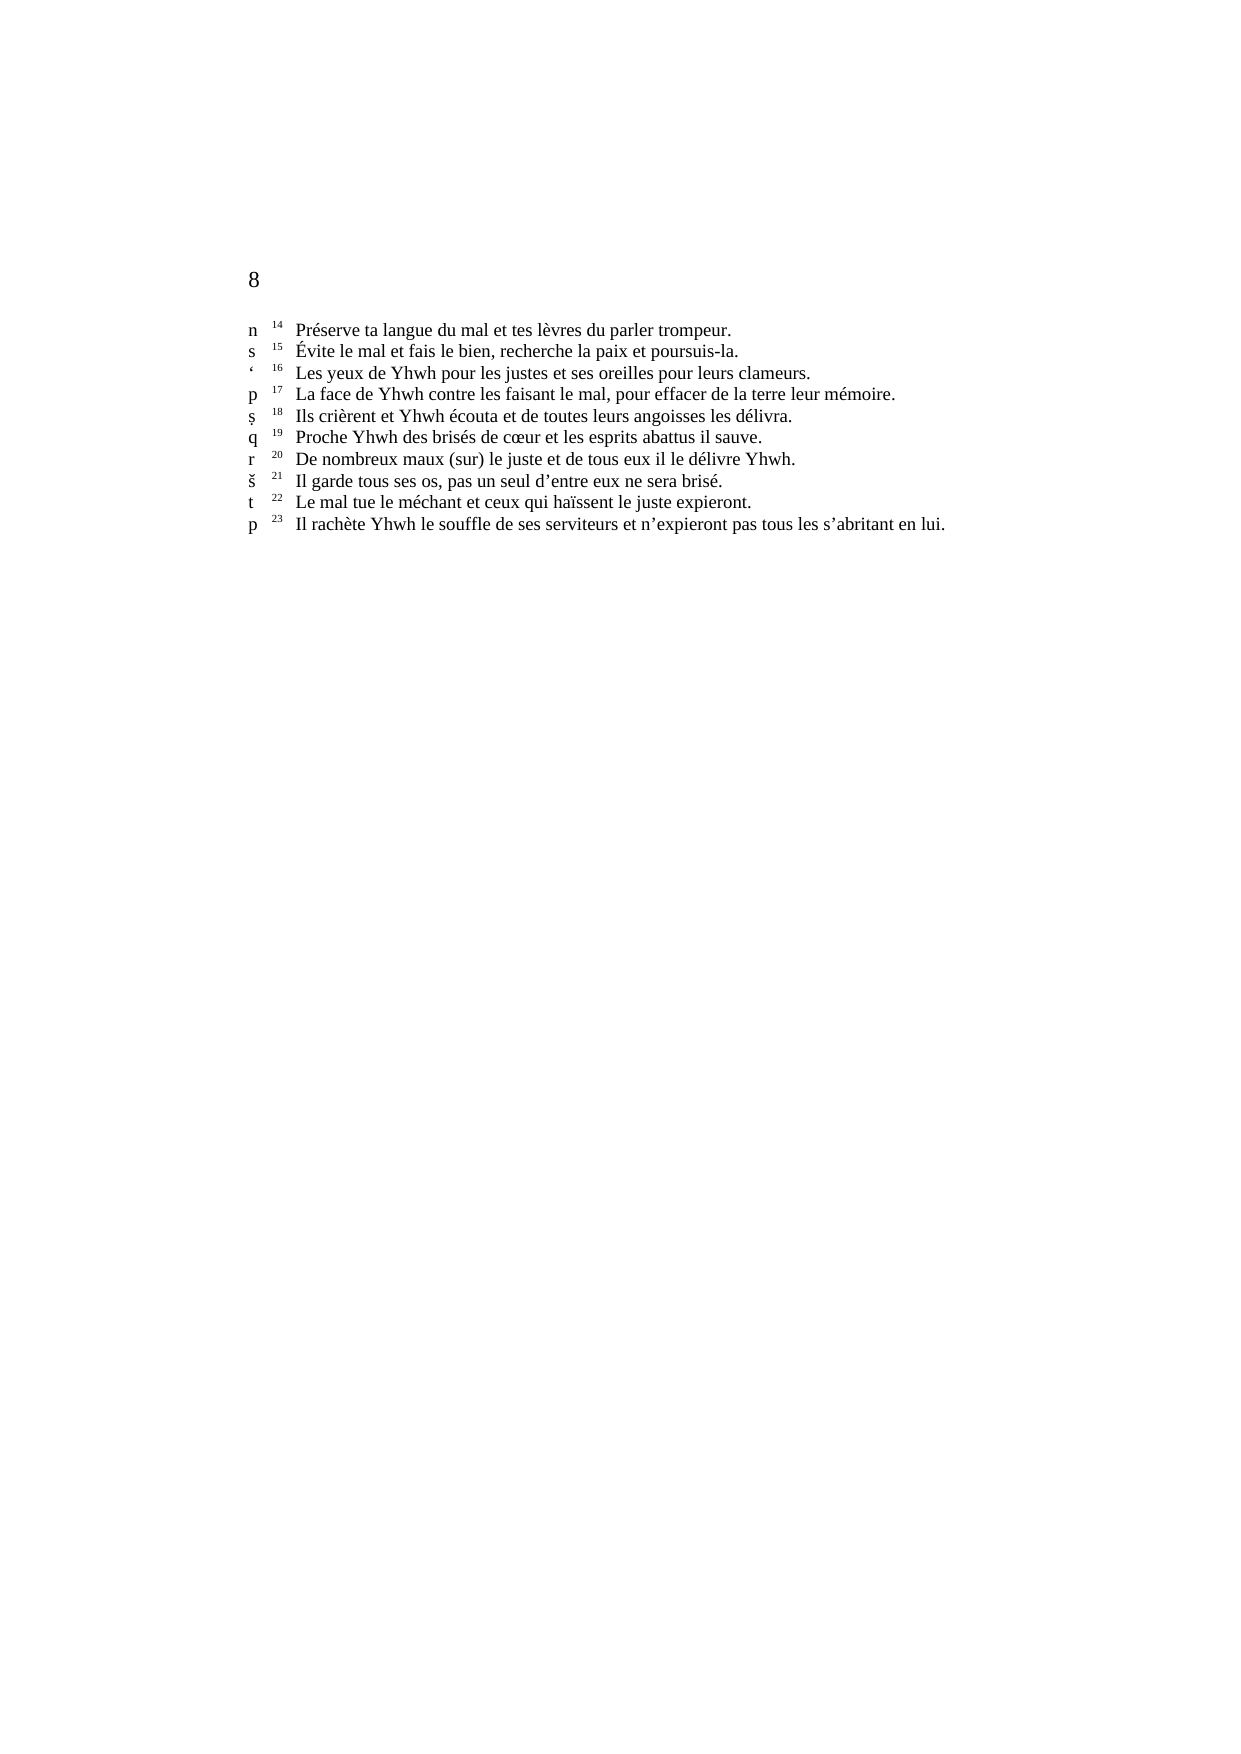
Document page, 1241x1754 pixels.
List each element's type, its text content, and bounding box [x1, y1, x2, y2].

text p 23 Il rachète Yhwh le souffle de ses serviteurs et n’expieront pas tous les s’abritant en lui. [248, 513, 992, 534]
text š 21 Il garde tous ses os, pas un seul d’entre eux ne sera brisé. [248, 469, 992, 491]
text t 22 Le mal tue le méchant et ceux qui haïssent le juste expieront. [248, 491, 992, 513]
text n 14 Préserve ta langue du mal et tes lèvres du parler trompeur. [248, 318, 992, 340]
text ṣ 18 Ils crièrent et Yhwh écouta et de toutes leurs angoisses les délivra. [248, 405, 992, 426]
text r 20 De nombreux maux (sur) le juste et de tous eux il le délivre Yhwh. [248, 448, 992, 469]
text q 19 Proche Yhwh des brisés de cœur et les esprits abattus il sauve. [248, 426, 992, 448]
text ‘ 16 Les yeux de Yhwh pour les justes et ses oreilles pour leurs clameurs. [248, 362, 992, 383]
text p 17 La face de Yhwh contre les faisant le mal, pour effacer de la terre leur mémoire. [248, 383, 992, 405]
text s 15 Évite le mal et fais le bien, recherche la paix et poursuis-la. [248, 340, 992, 362]
